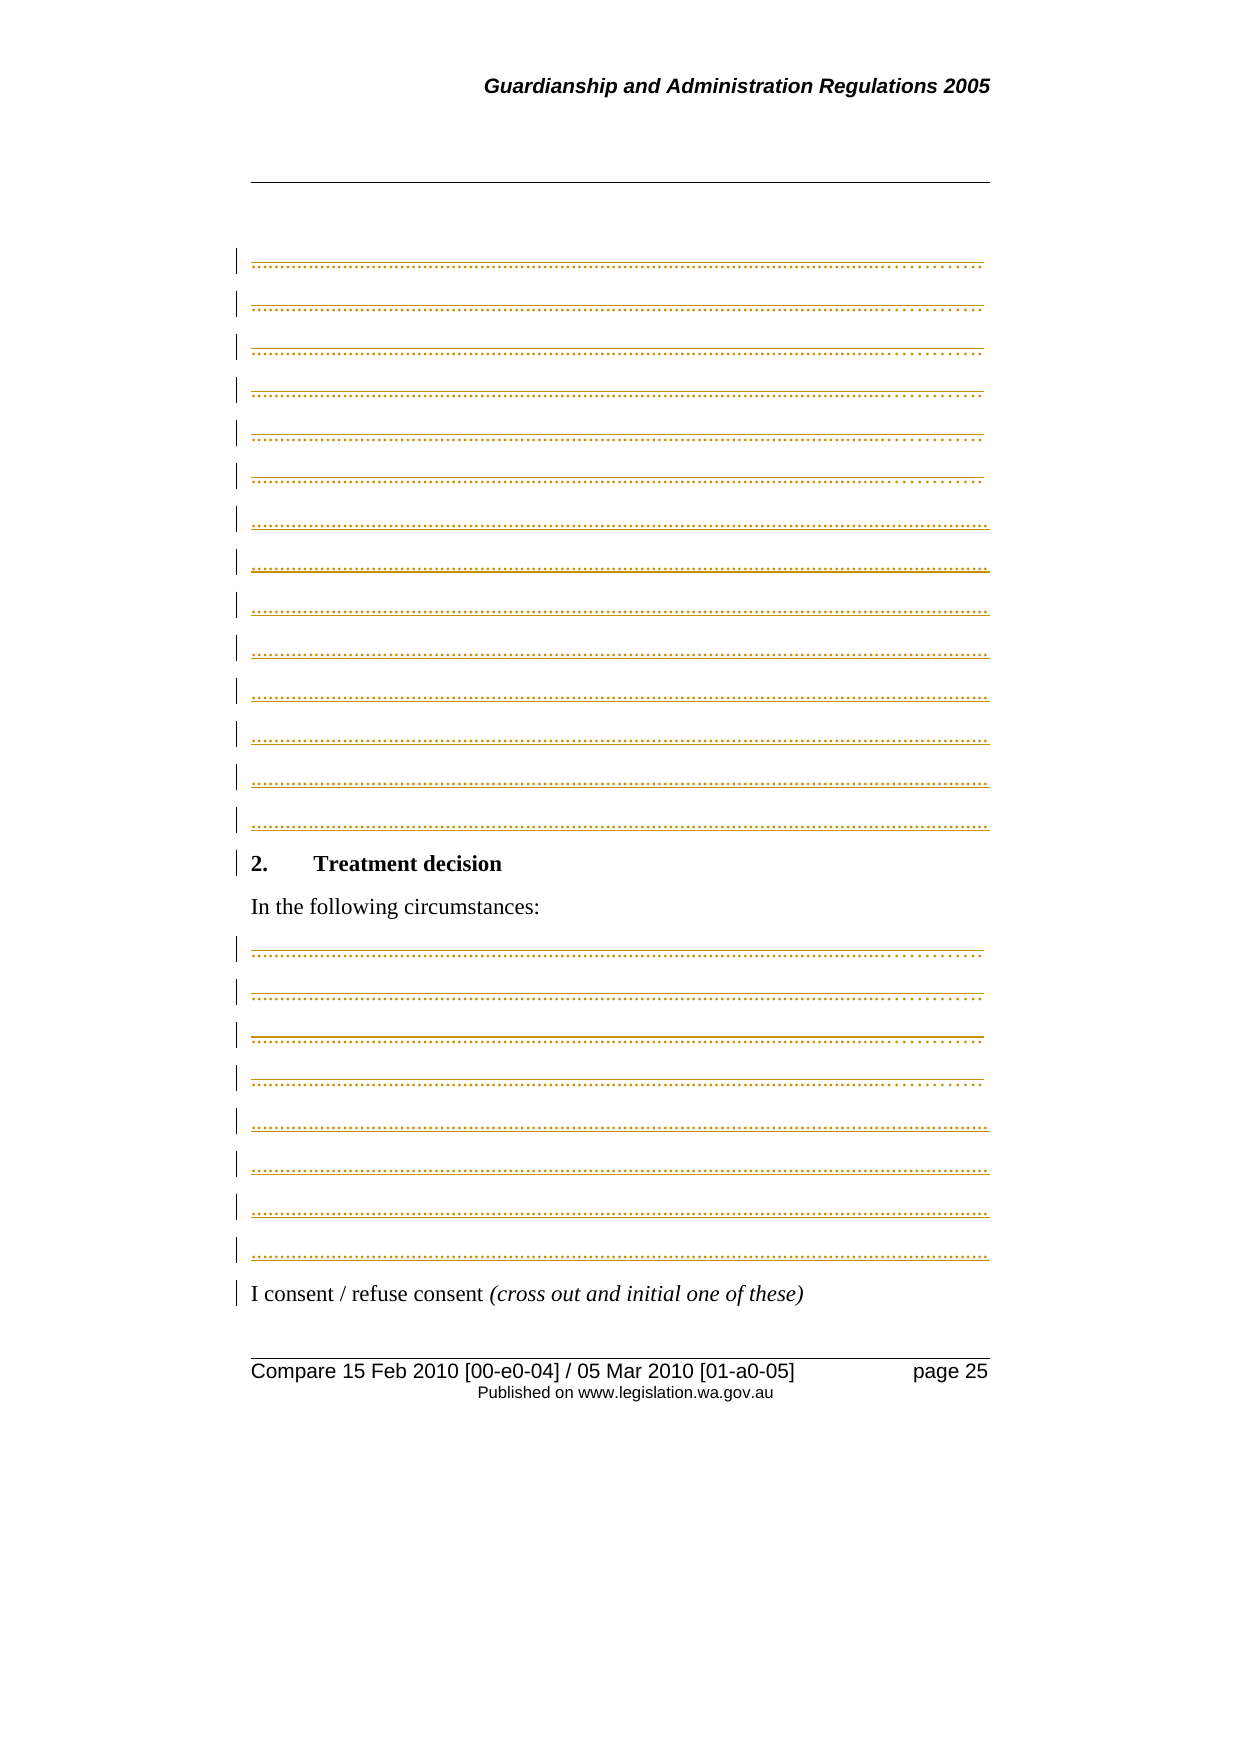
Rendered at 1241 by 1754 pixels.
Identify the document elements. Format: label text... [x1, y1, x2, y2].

text I consent / refuse consent (cross out and initial one of these) [251, 1280, 990, 1306]
text In the following circumstances: [251, 893, 990, 919]
text 2. Treatment decision [251, 850, 990, 876]
